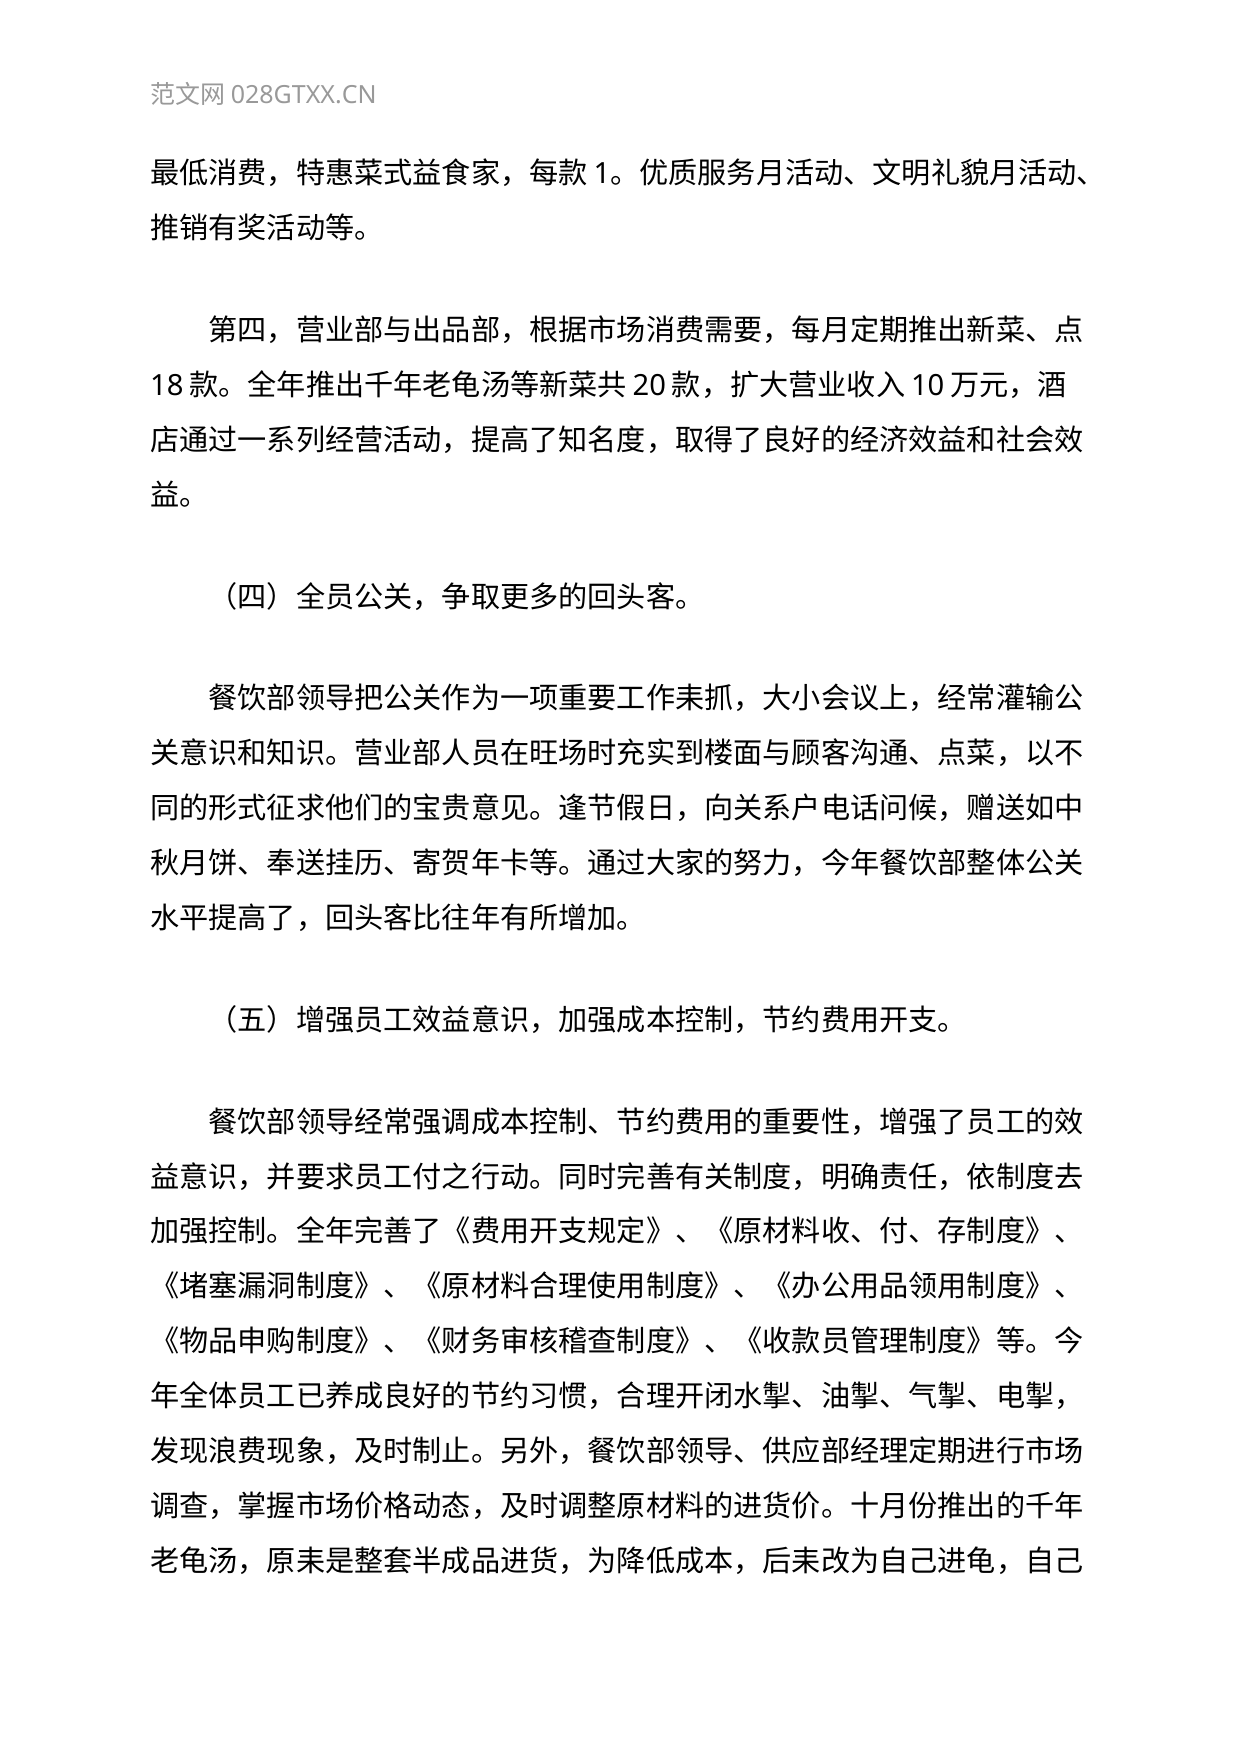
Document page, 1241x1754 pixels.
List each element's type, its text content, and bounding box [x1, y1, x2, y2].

text （四）全员公关，争取更多的回头客。 [150, 573, 1090, 616]
text （五）增强员工效益意识，加强成本控制，节约费用开支。 [150, 996, 1090, 1039]
text 第四，营业部与出品部，根据市场消费需要，每月定期推出新菜、点18款。全年推出千年老龟汤等新菜共20款，扩大营业收入10万元，酒店通过一系列经营活动，提高了知名度，取得了良好的经济效益和社会效益。 [150, 307, 1090, 514]
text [150, 1098, 1090, 1580]
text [150, 150, 1090, 247]
text 餐饮部领导把公关作为一项重要工作耒抓，大小会议上，经常灌输公关意识和知识。营业部人员在旺场时充实到楼面与顾客沟通、点菜，以不同的形式征求他们的宝贵意见。逢节假日，向关系户电话问候，赠送如中秋月饼、奉送挂历、寄贺年卡等。通过大家的努力，今年餐饮部整体公关水平提高了，回头客比往年有所增加。 [150, 675, 1090, 937]
